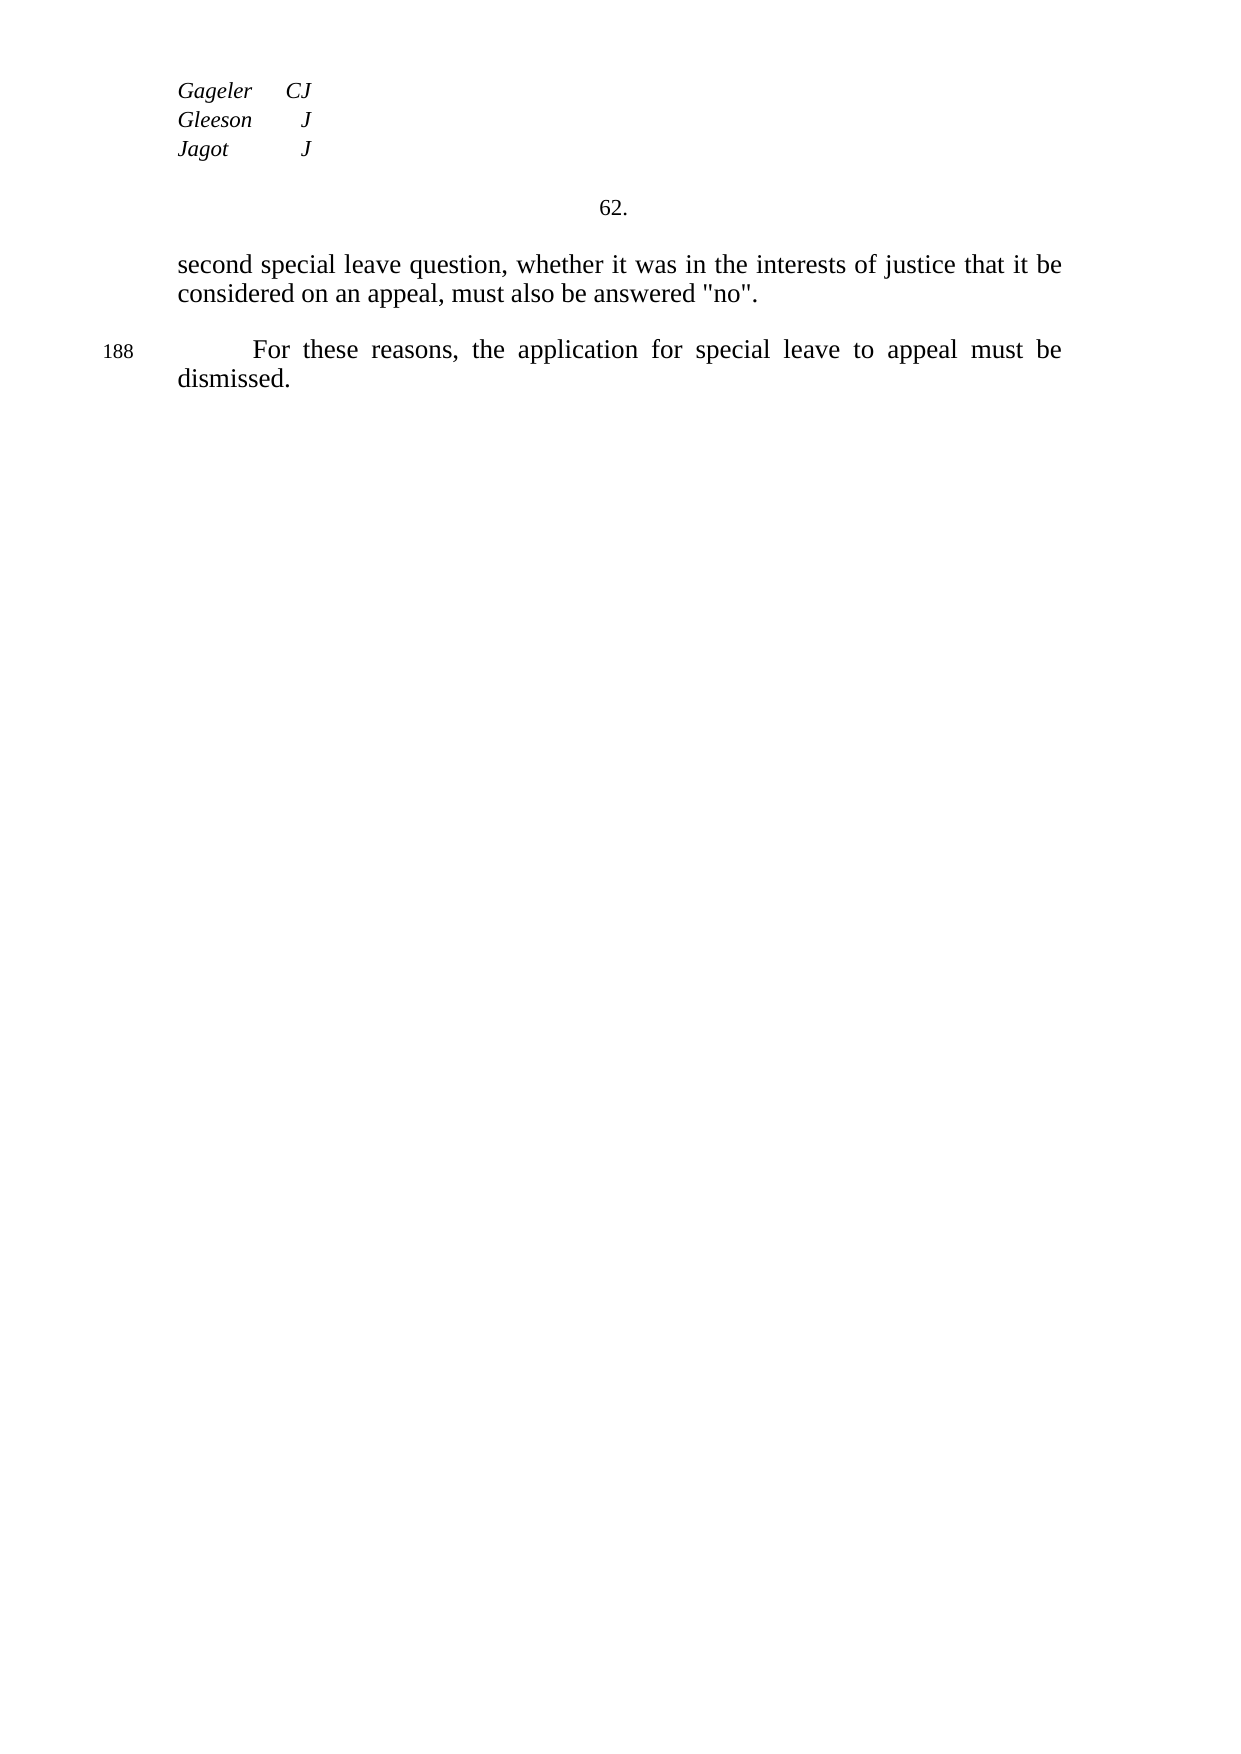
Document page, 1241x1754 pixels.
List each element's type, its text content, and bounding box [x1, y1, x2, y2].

list For these reasons, the application for special leave to appeal must be dismissed. [102, 335, 1063, 394]
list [102, 250, 1063, 308]
